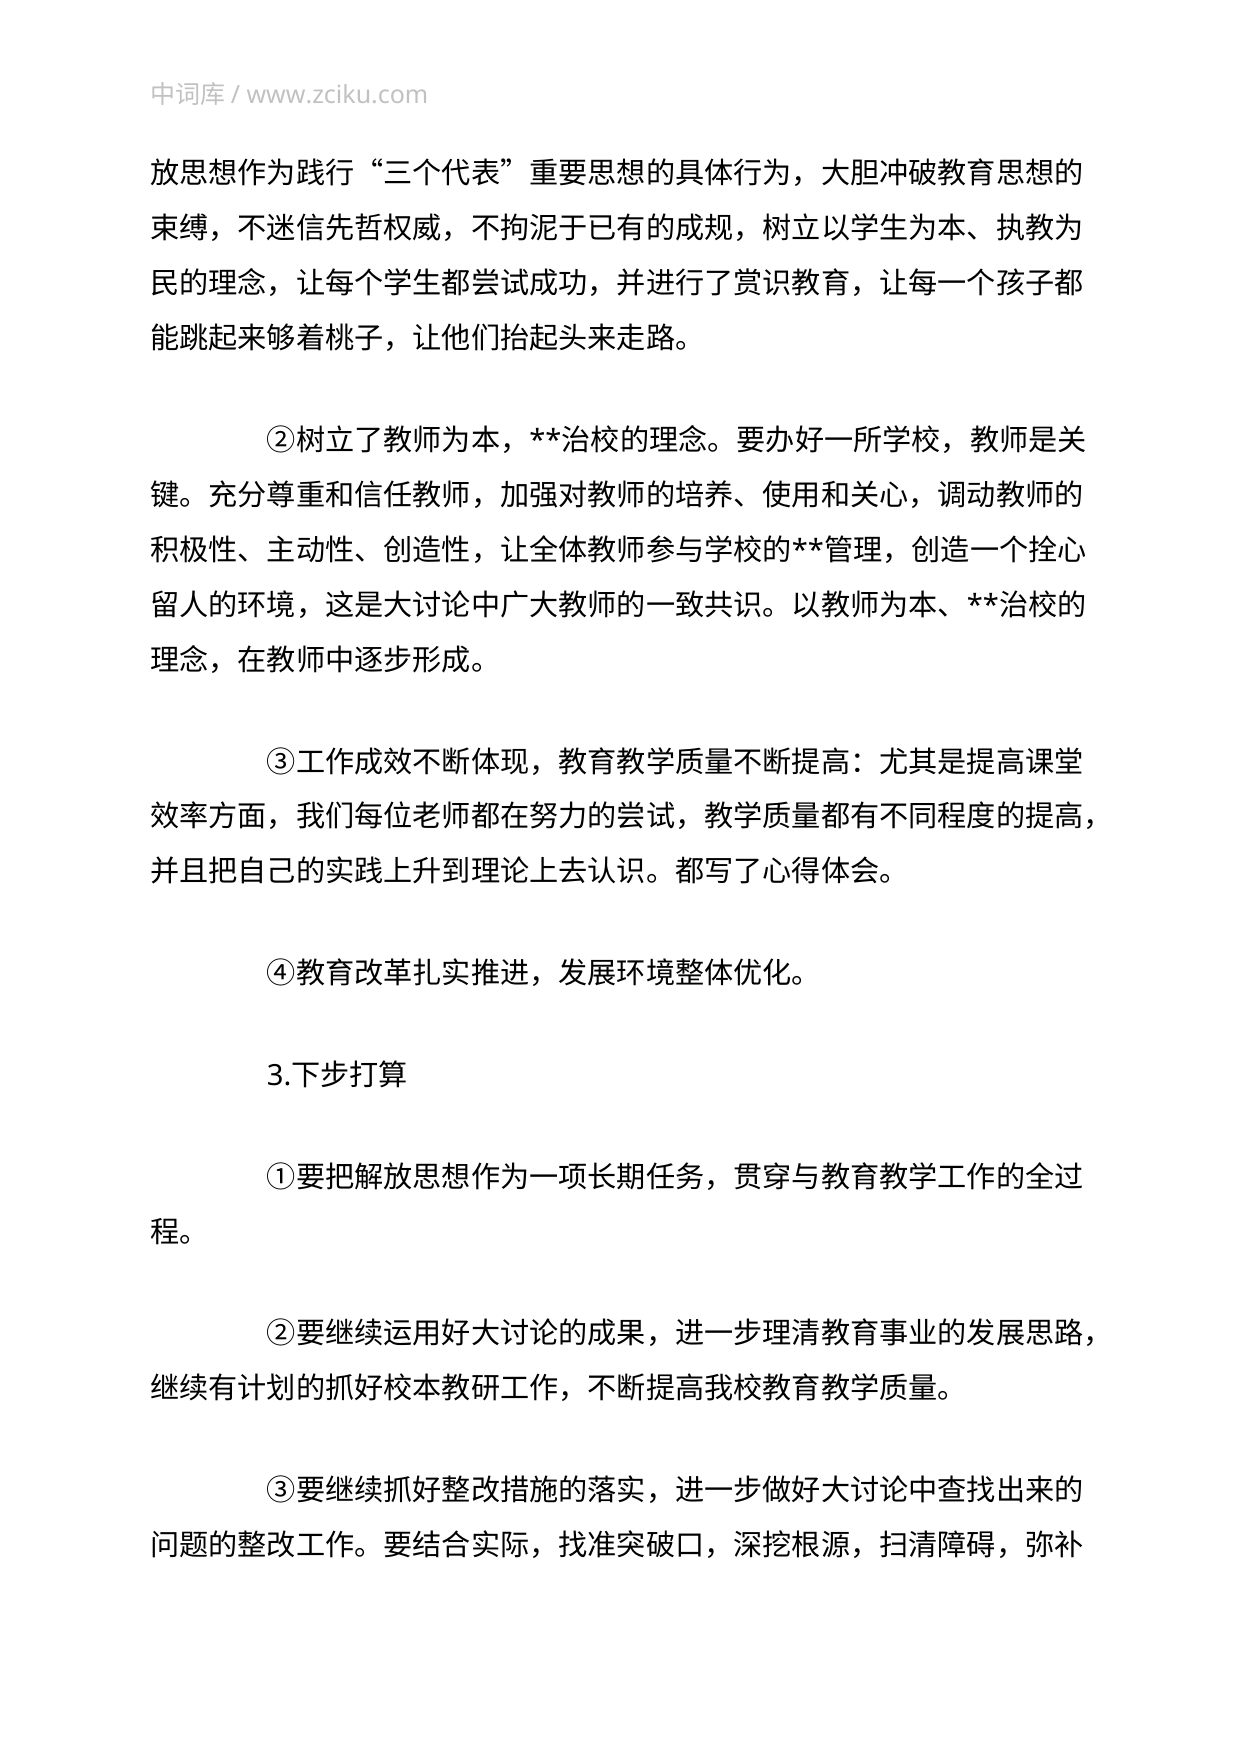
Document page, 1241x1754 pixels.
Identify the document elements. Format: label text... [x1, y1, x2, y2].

text ④教育改革扎实推进，发展环境整体优化。 [150, 950, 1090, 992]
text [150, 150, 1090, 357]
text 3.下步打算 [150, 1051, 1090, 1094]
text ②树立了教师为本，**治校的理念。要办好一所学校，教师是关键。充分尊重和信任教师，加强对教师的培养、使用和关心，调动教师的积极性、主动性、创造性，让全体教师参与学校的**管理，创造一个拴心留人的环境，这是大讨论中广大教师的一致共识。以教师为本、**治校的理念，在教师中逐步形成。 [150, 416, 1090, 679]
text ③工作成效不断体现，教育教学质量不断提高：尤其是提高课堂效率方面，我们每位老师都在努力的尝试，教学质量都有不同程度的提高，并且把自己的实践上升到理论上去认识。都写了心得体会。 [150, 738, 1090, 890]
text ①要把解放思想作为一项长期任务，贯穿与教育教学工作的全过程。 [150, 1153, 1090, 1251]
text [150, 1467, 1090, 1564]
text ②要继续运用好大讨论的成果，进一步理清教育事业的发展思路，继续有计划的抓好校本教研工作，不断提高我校教育教学质量。 [150, 1310, 1090, 1407]
